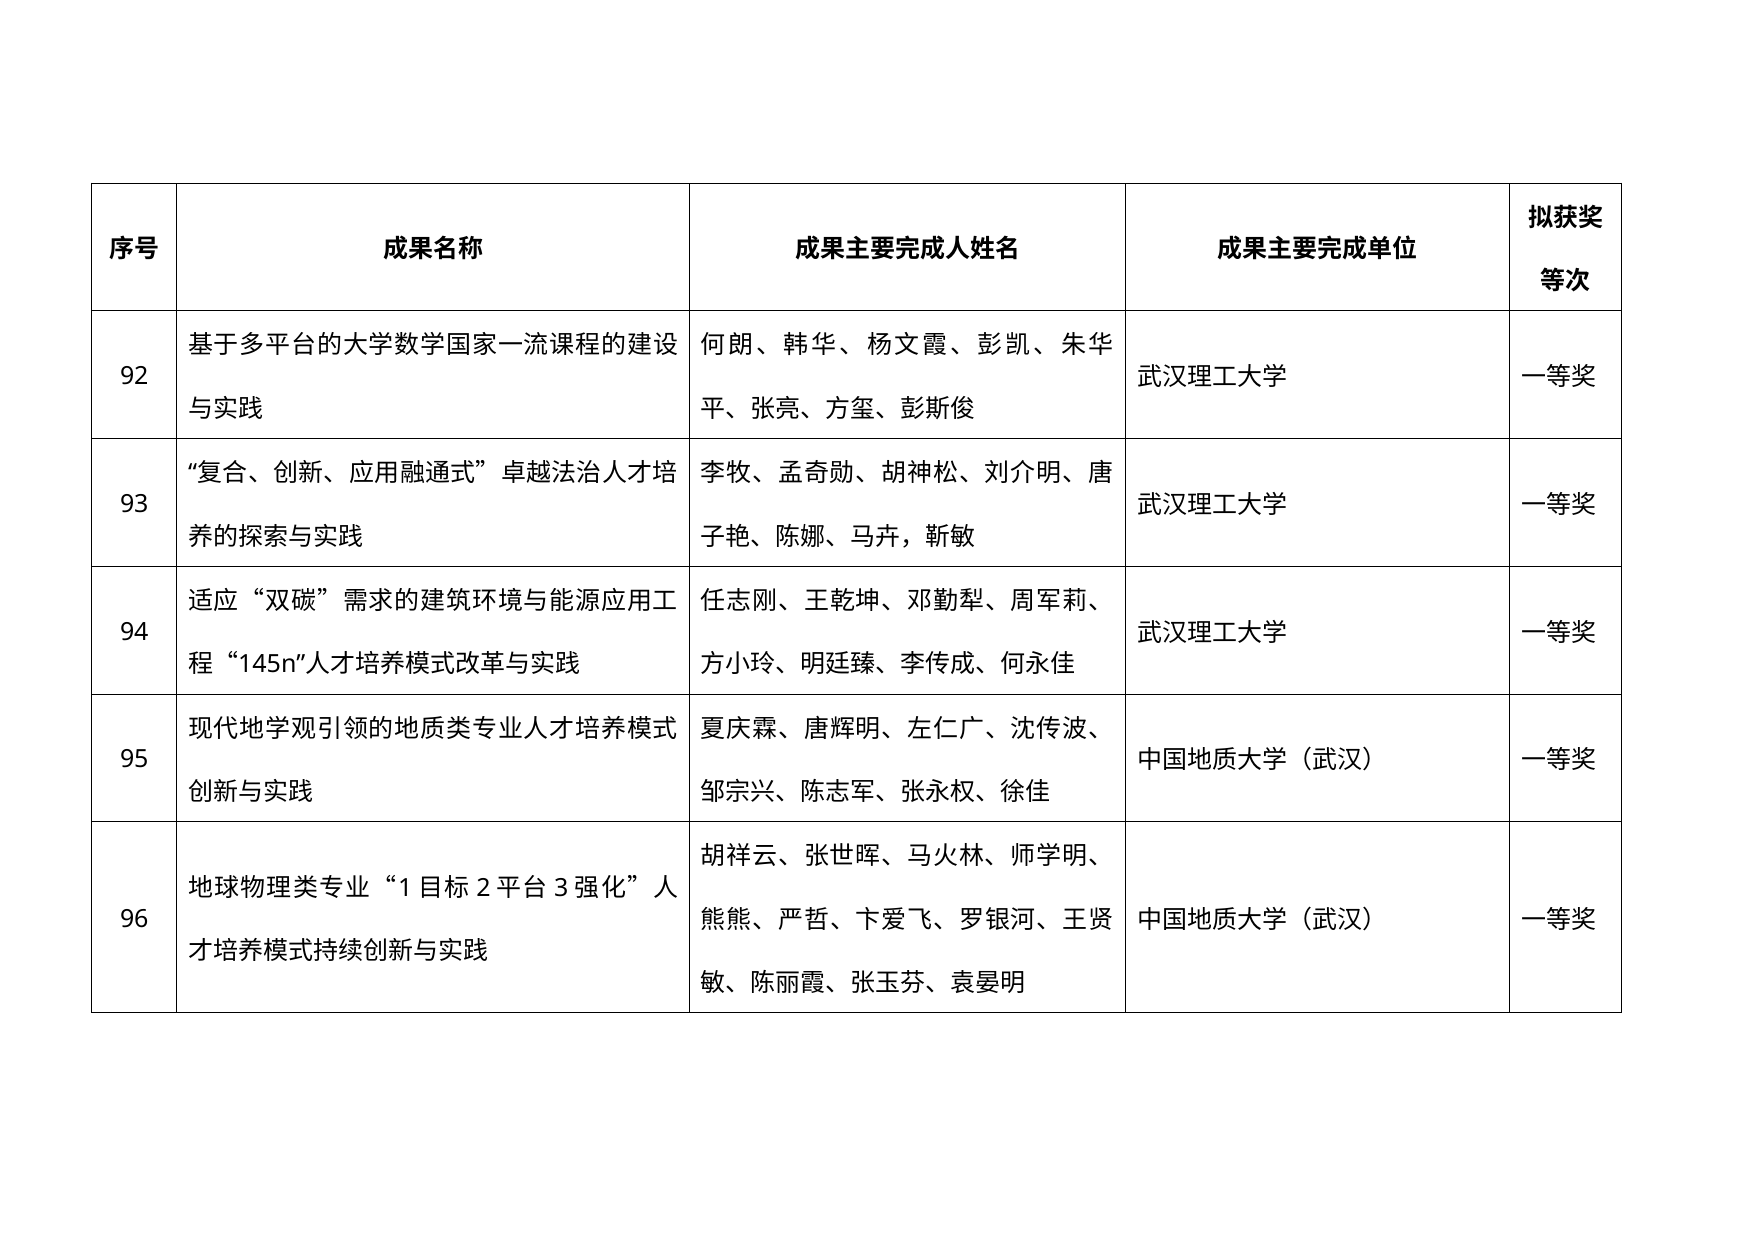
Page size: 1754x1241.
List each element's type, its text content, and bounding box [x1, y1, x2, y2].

table_cell 地球物理类专业“1目标2平台3强化”人才培养模式持续创新与实践 [177, 822, 689, 1012]
table_cell 95 [92, 695, 176, 821]
table_cell 一等奖 [1510, 311, 1621, 438]
table_cell 武汉理工大学 [1126, 567, 1509, 693]
table_cell 一等奖 [1510, 567, 1621, 693]
table_header 成果名称 [177, 184, 689, 310]
table_cell 何朗、韩华、杨文霞、彭凯、朱华平、张亮、方玺、彭斯俊 [690, 311, 1125, 438]
table_header 拟获奖等次 [1510, 184, 1621, 310]
table_cell 中国地质大学（武汉） [1126, 695, 1509, 821]
table_cell 一等奖 [1510, 439, 1621, 566]
table_cell 中国地质大学（武汉） [1126, 822, 1509, 1012]
table_cell 胡祥云、张世晖、马火林、师学明、熊熊、严哲、卞爱飞、罗银河、王贤敏、陈丽霞、张玉芬、袁晏明 [690, 822, 1125, 1012]
table_cell 武汉理工大学 [1126, 439, 1509, 566]
table_cell 93 [92, 439, 176, 566]
table_cell “复合、创新、应用融通式”卓越法治人才培养的探索与实践 [177, 439, 689, 566]
table_cell 一等奖 [1510, 822, 1621, 1012]
table_cell 96 [92, 822, 176, 1012]
table_cell 94 [92, 567, 176, 693]
table_cell 92 [92, 311, 176, 438]
table_header 序号 [92, 184, 176, 310]
table_cell 夏庆霖、唐辉明、左仁广、沈传波、邹宗兴、陈志军、张永权、徐佳 [690, 695, 1125, 821]
table_cell 任志刚、王乾坤、邓勤犁、周军莉、方小玲、明廷臻、李传成、何永佳 [690, 567, 1125, 693]
table_cell 一等奖 [1510, 695, 1621, 821]
table_cell 基于多平台的大学数学国家一流课程的建设与实践 [177, 311, 689, 438]
table_header 成果主要完成人姓名 [690, 184, 1125, 310]
table_header 成果主要完成单位 [1126, 184, 1509, 310]
table_cell 现代地学观引领的地质类专业人才培养模式创新与实践 [177, 695, 689, 821]
table_cell 武汉理工大学 [1126, 311, 1509, 438]
table_cell 李牧、孟奇勋、胡神松、刘介明、唐子艳、陈娜、马卉，靳敏 [690, 439, 1125, 566]
table_cell 适应“双碳”需求的建筑环境与能源应用工程“145n”人才培养模式改革与实践 [177, 567, 689, 693]
